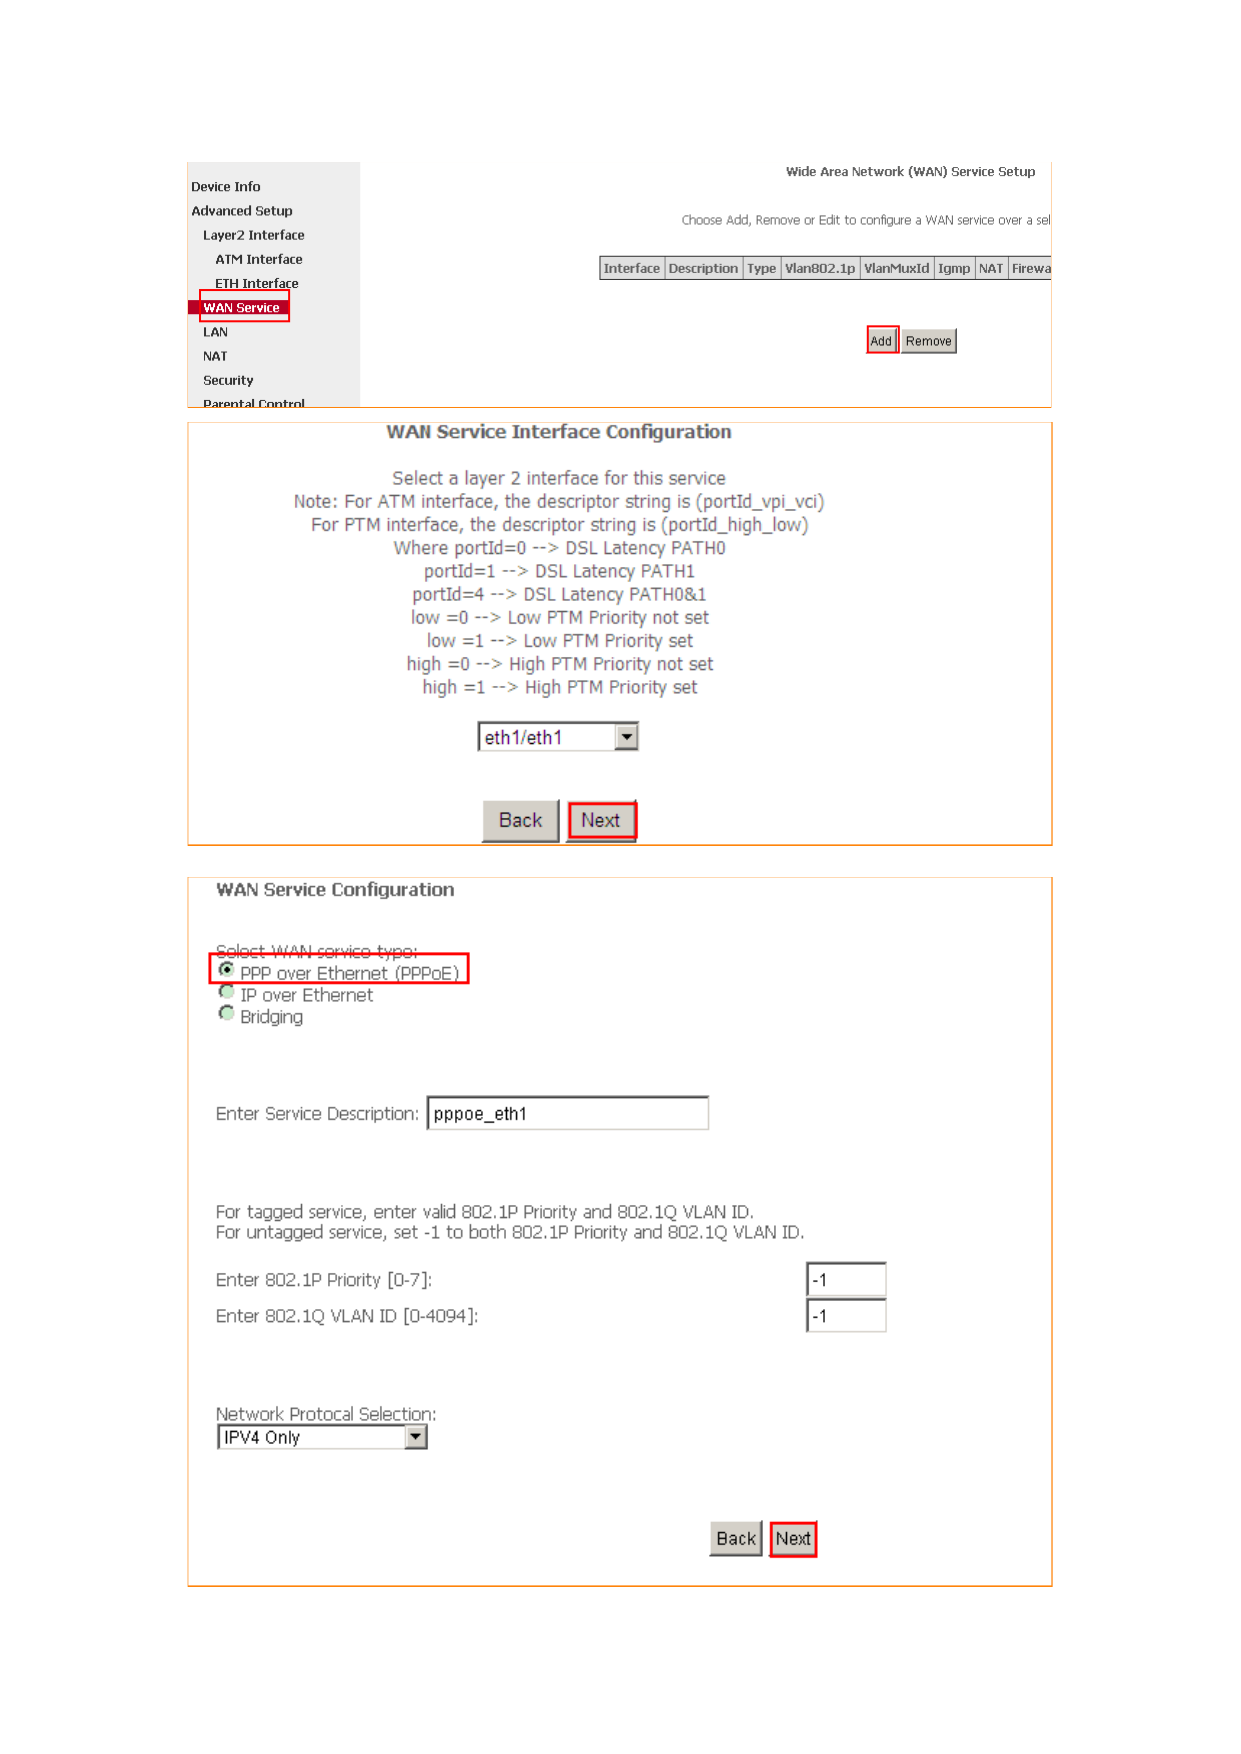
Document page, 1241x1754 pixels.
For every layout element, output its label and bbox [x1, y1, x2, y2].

picture [187, 877, 1053, 1587]
picture [187, 162, 1052, 408]
picture [187, 422, 1053, 846]
